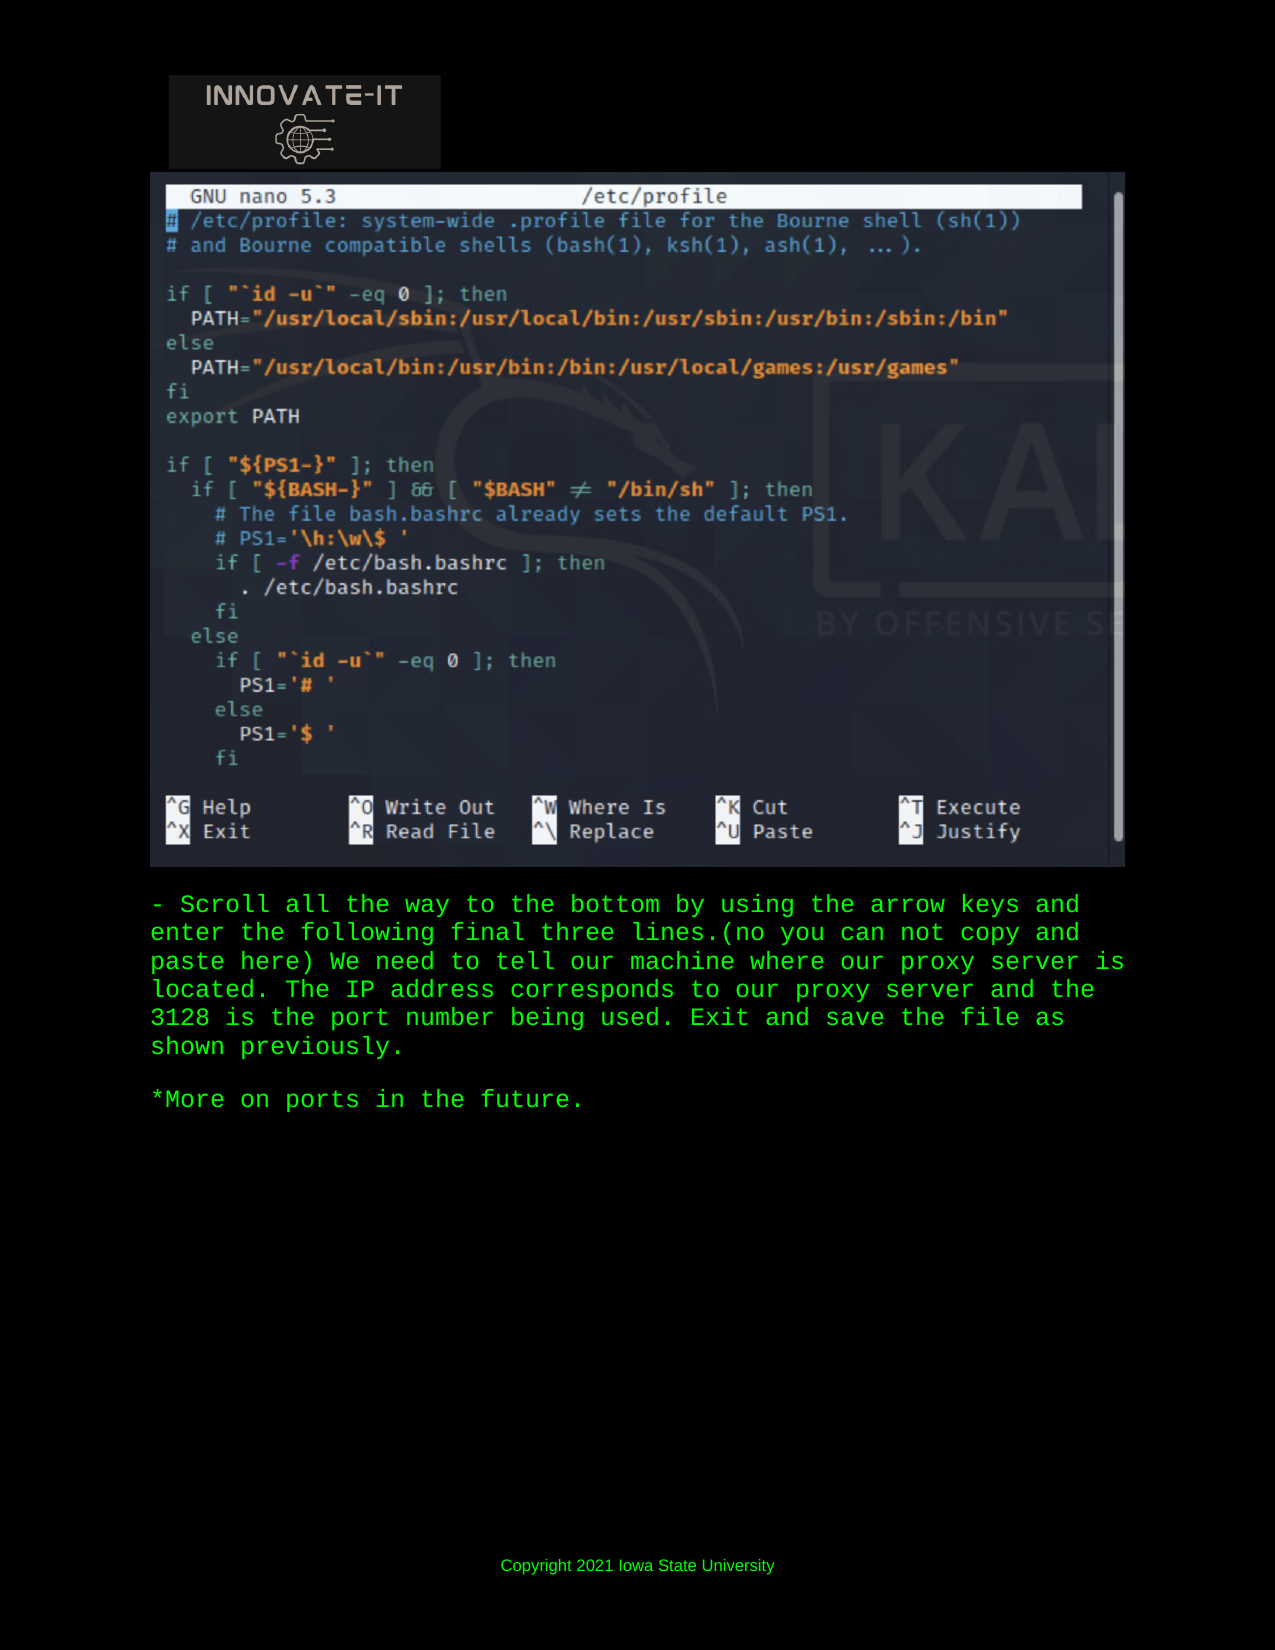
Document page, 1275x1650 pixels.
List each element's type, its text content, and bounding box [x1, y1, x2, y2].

picture [150, 172, 1125, 867]
text *More on ports in the future. [150, 1087, 1125, 1115]
text - Scroll all the way to the bottom by using the arrow keys and enter the following final three lines.(no you can not copy and paste here) We need to tell our machine where our proxy server is located. The IP address corresponds to our proxy server and the 3128 is the port number being used. Exit and save the file as shown previously. [150, 892, 1125, 1062]
